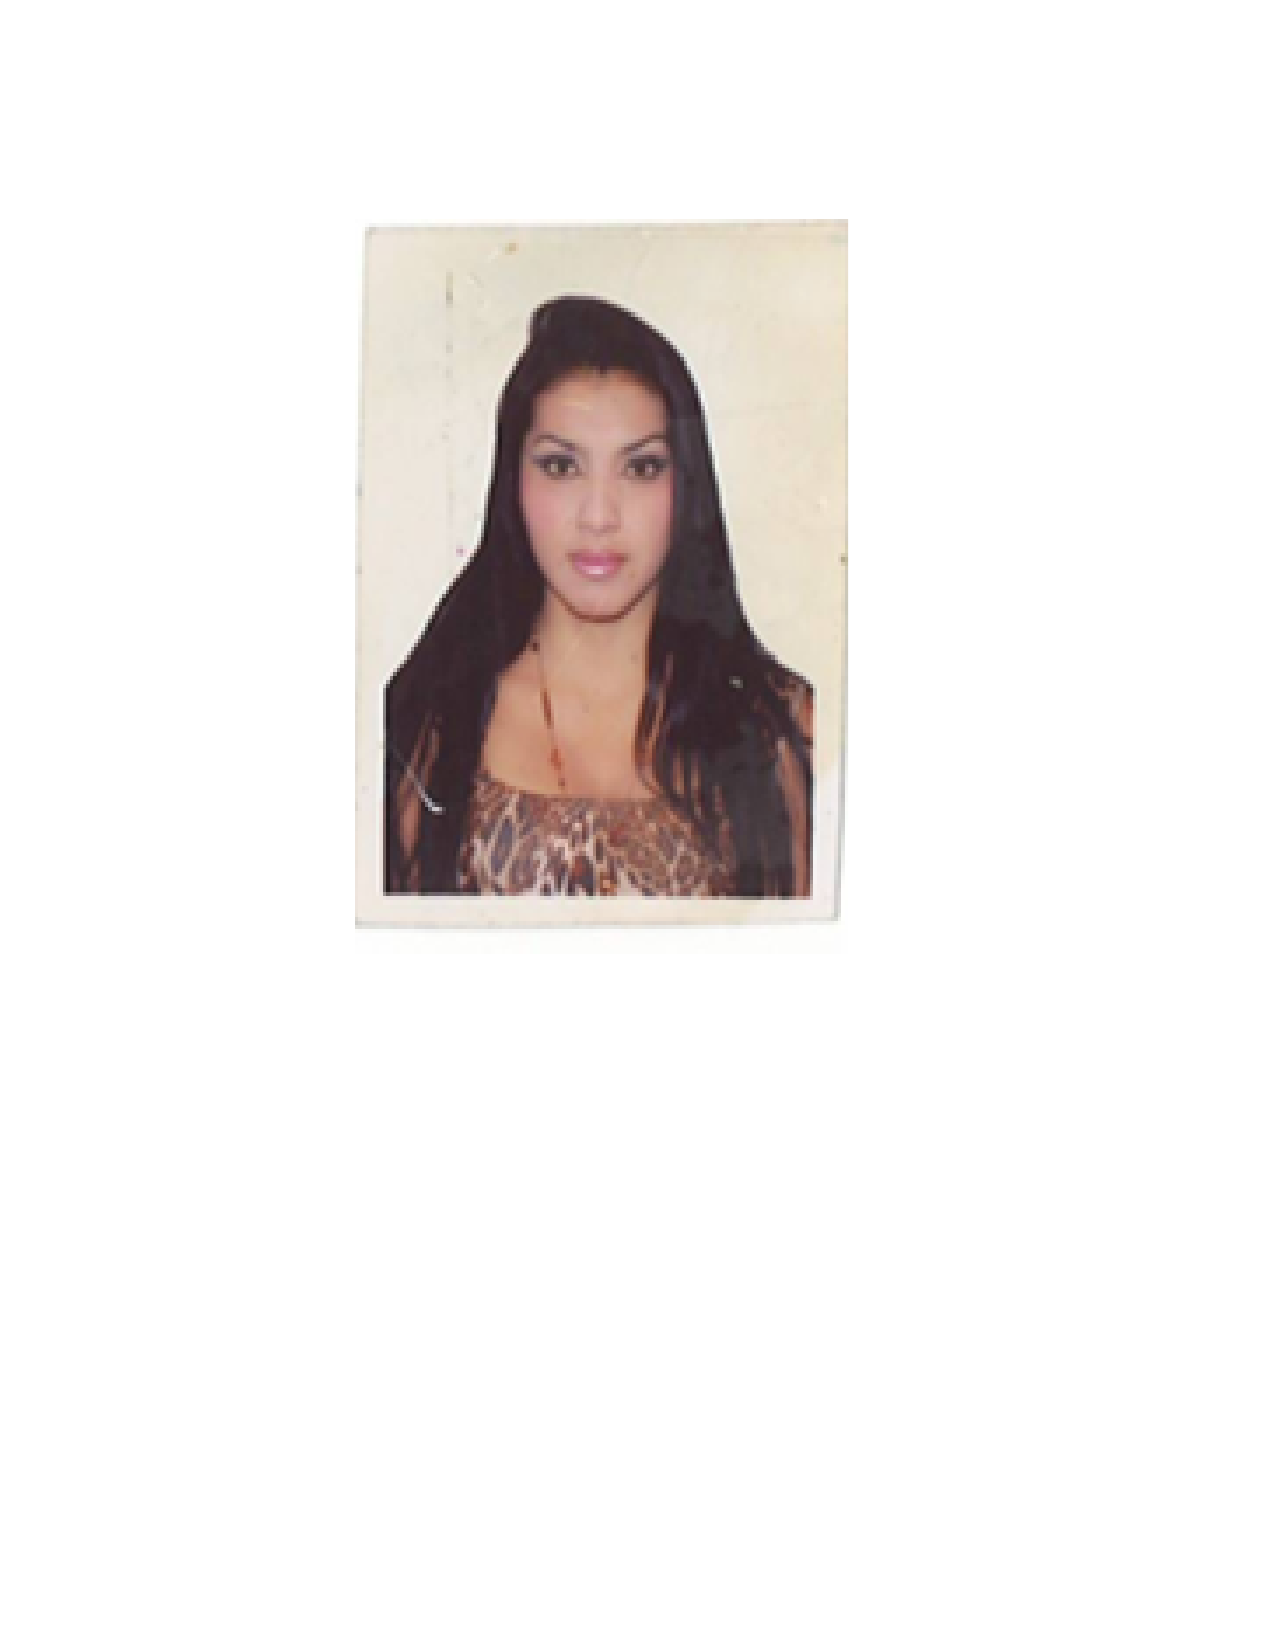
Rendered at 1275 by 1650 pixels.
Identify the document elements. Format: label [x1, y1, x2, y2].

picture [355, 219, 849, 954]
